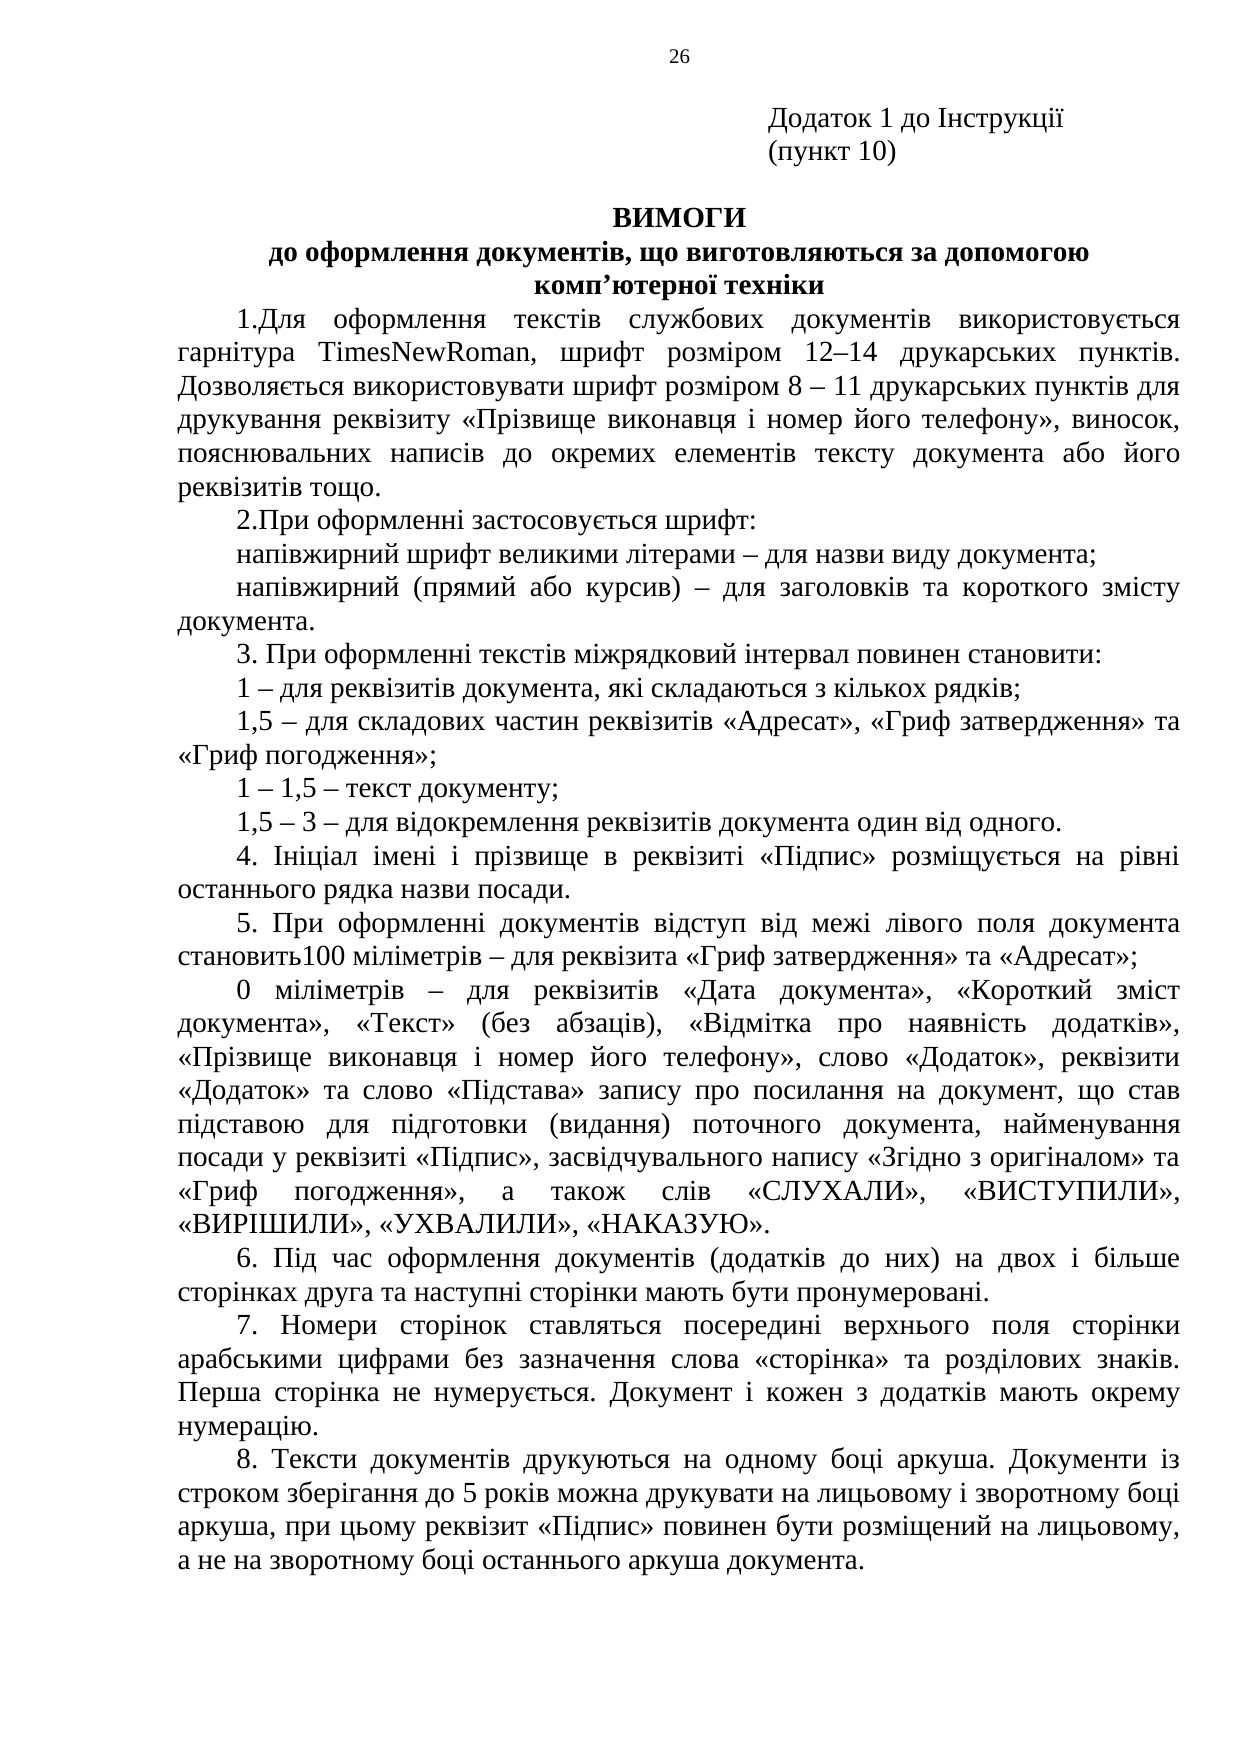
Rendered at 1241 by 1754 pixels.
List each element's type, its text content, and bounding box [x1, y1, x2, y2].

text 8. Тексти документів друкуються на одному боці аркуша. Документи із строком зберігання до 5 років можна друкувати на лицьовому і зворотному боці аркуша, при цьому реквізит «Підпис» повинен бути розміщений на лицьовому, а не на зворотному боці останнього аркуша документа. [177, 1441, 1181, 1576]
text 3. При оформленні текстів міжрядковий інтервал повинен становити: [177, 636, 1181, 670]
text напівжирний шрифт великими літерами – для назви виду документа; [177, 536, 1181, 569]
text 1.Для оформлення текстів службових документів використовується гарнітура TimesNewRoman, шрифт розміром 12–14 друкарських пунктів. Дозволяється використовувати шрифт розміром 8 – 11 друкарських пунктів для друкування реквізиту «Прізвище виконавця і номер його телефону», виносок, пояснювальних написів до окремих елементів тексту документа або його реквізитів тощо. [177, 301, 1181, 502]
text 1 – 1,5 – текст документу; [177, 771, 1181, 804]
text 2.При оформленні застосовується шрифт: [177, 502, 1181, 536]
text 1,5 – для складових частин реквізитів «Адресат», «Гриф затвердження» та «Гриф погодження»; [177, 703, 1181, 771]
text 7. Номери сторінок ставляться посередині верхнього поля сторінки арабськими цифрами без зазначення слова «сторінка» та розділових знаків. Перша сторінка не нумерується. Документ і кожен з додатків мають окрему нумерацію. [177, 1307, 1181, 1441]
text до оформлення документів, що виготовляються за допомогою комп’ютерної техніки [177, 234, 1181, 301]
text 1,5 – 3 – для відокремлення реквізитів документа один від одного. [177, 804, 1181, 838]
text Додаток 1 до Інструкції (пункт 10) [768, 100, 1181, 167]
text 0 міліметрів – для реквізитів «Дата документа», «Короткий зміст документа», «Текст» (без абзаців), «Відмітка про наявність додатків», «Прізвище виконавця і номер його телефону», слово «Додаток», реквізити «Додаток» та слово «Підстава» запису про посилання на документ, що став підставою для підготовки (видання) поточного документа, найменування посади у реквізиті «Підпис», засвідчувального напису «Згідно з оригіналом» та «Гриф погодження», а також слів «СЛУХАЛИ», «ВИСТУПИЛИ», «ВИРІШИЛИ», «УХВАЛИЛИ», «НАКАЗУЮ». [177, 972, 1181, 1240]
text 5. При оформленні документів відступ від межі лівого поля документа становить100 міліметрів – для реквізита «Гриф затвердження» та «Адресат»; [177, 905, 1181, 972]
text 1 – для реквізитів документа, які складаються з кількох рядків; [177, 670, 1181, 703]
text напівжирний (прямий або курсив) – для заголовків та короткого змісту документа. [177, 569, 1181, 636]
text 4. Ініціал імені і прізвище в реквізиті «Підпис» розміщується на рівні останнього рядка назви посади. [177, 838, 1181, 905]
text ВИМОГИ [177, 200, 1181, 234]
text 6. Під час оформлення документів (додатків до них) на двох і більше сторінках друга та наступні сторінки мають бути пронумеровані. [177, 1240, 1181, 1307]
